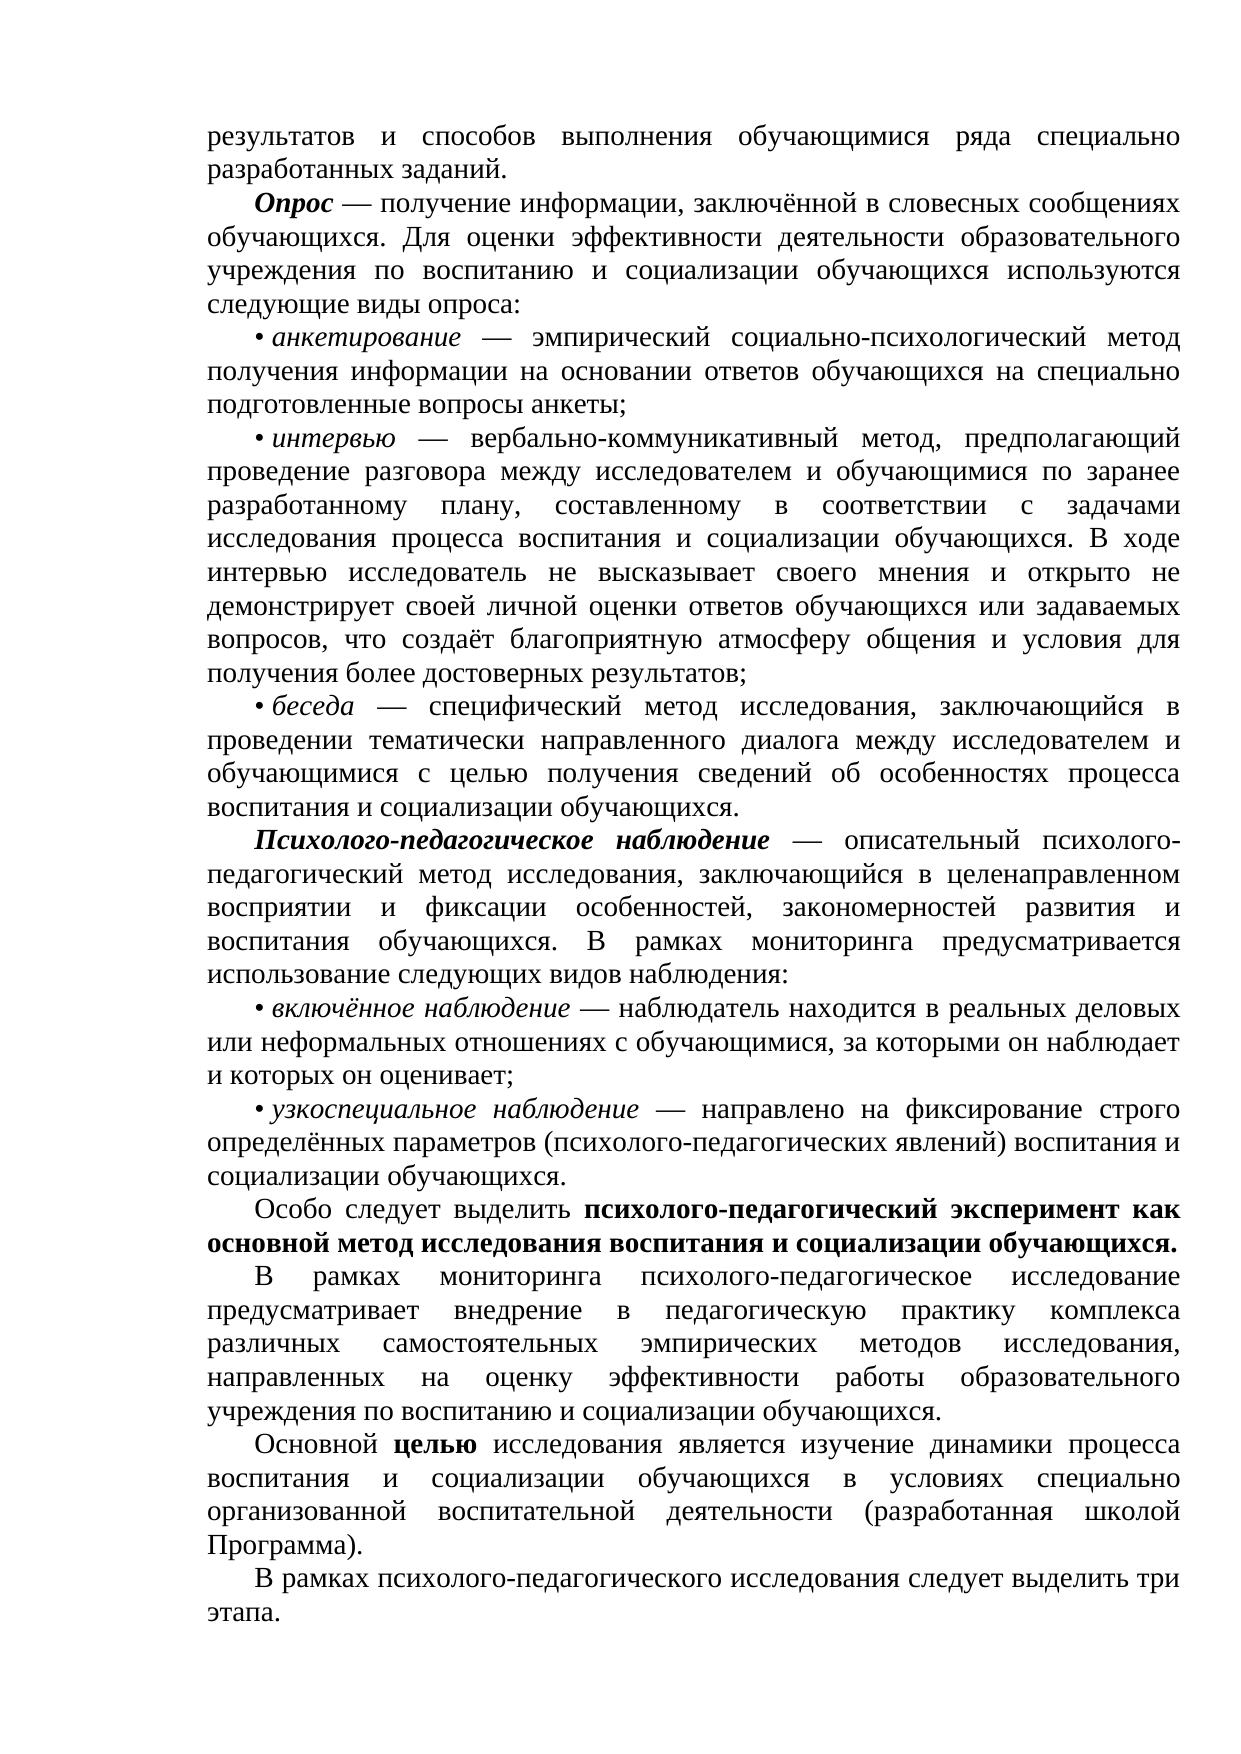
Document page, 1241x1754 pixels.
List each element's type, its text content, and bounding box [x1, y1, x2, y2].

text Психолого-педагогическое наблюдение — описательный психолого-педагогический метод исследования, заключающийся в целенаправленном восприятии и фиксации особенностей, закономерностей развития и воспитания обучающихся. В рамках мониторинга предусматривается использование следующих видов наблюдения: [207, 822, 1181, 990]
text Основной целью исследования является изучение динамики процесса воспитания и социализации обучающихся в условиях специально организованной воспитательной деятельности (разработанная школой Программа). [207, 1426, 1181, 1560]
text В рамках психолого-педагогического исследования следует выделить три этапа. [207, 1560, 1181, 1627]
text Опрос — получение информации, заключённой в словесных сообщениях обучающихся. Для оценки эффективности деятельности образовательного учреждения по воспитанию и социализации обучающихся используются следующие виды опроса: [207, 185, 1181, 319]
text Особо следует выделить психолого-педагогический эксперимент как основной метод исследования воспитания и социализации обучающихся. [207, 1191, 1181, 1258]
text • включённое наблюдение — наблюдатель находится в реальных деловых или неформальных отношениях с обучающимися, за которыми он наблюдает и которых он оценивает; [207, 990, 1181, 1091]
text • беседа — специфический метод исследования, заключающийся в проведении тематически направленного диалога между исследователем и обучающимися с целью получения сведений об особенностях процесса воспитания и социализации обучающихся. [207, 688, 1181, 822]
text • узкоспециальное наблюдение — направлено на фиксирование строго определённых параметров (психолого-педагогических явлений) воспитания и социализации обучающихся. [207, 1091, 1181, 1191]
text • интервью — вербально-коммуникативный метод, предполагающий проведение разговора между исследователем и обучающимися по заранее разработанному плану, составленному в соответствии с задачами исследования процесса воспитания и социализации обучающихся. В ходе интервью исследователь не высказывает своего мнения и открыто не демонстрирует своей личной оценки ответов обучающихся или задаваемых вопросов, что создаёт благоприятную атмосферу общения и условия для получения более достоверных результатов; [207, 420, 1181, 688]
text • анкетирование — эмпирический социально-психологический метод получения информации на основании ответов обучающихся на специально подготовленные вопросы анкеты; [207, 319, 1181, 420]
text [207, 118, 1181, 185]
text В рамках мониторинга психолого-педагогическое исследование предусматривает внедрение в педагогическую практику комплекса различных самостоятельных эмпирических методов исследования, направленных на оценку эффективности работы образовательного учреждения по воспитанию и социализации обучающихся. [207, 1258, 1181, 1426]
